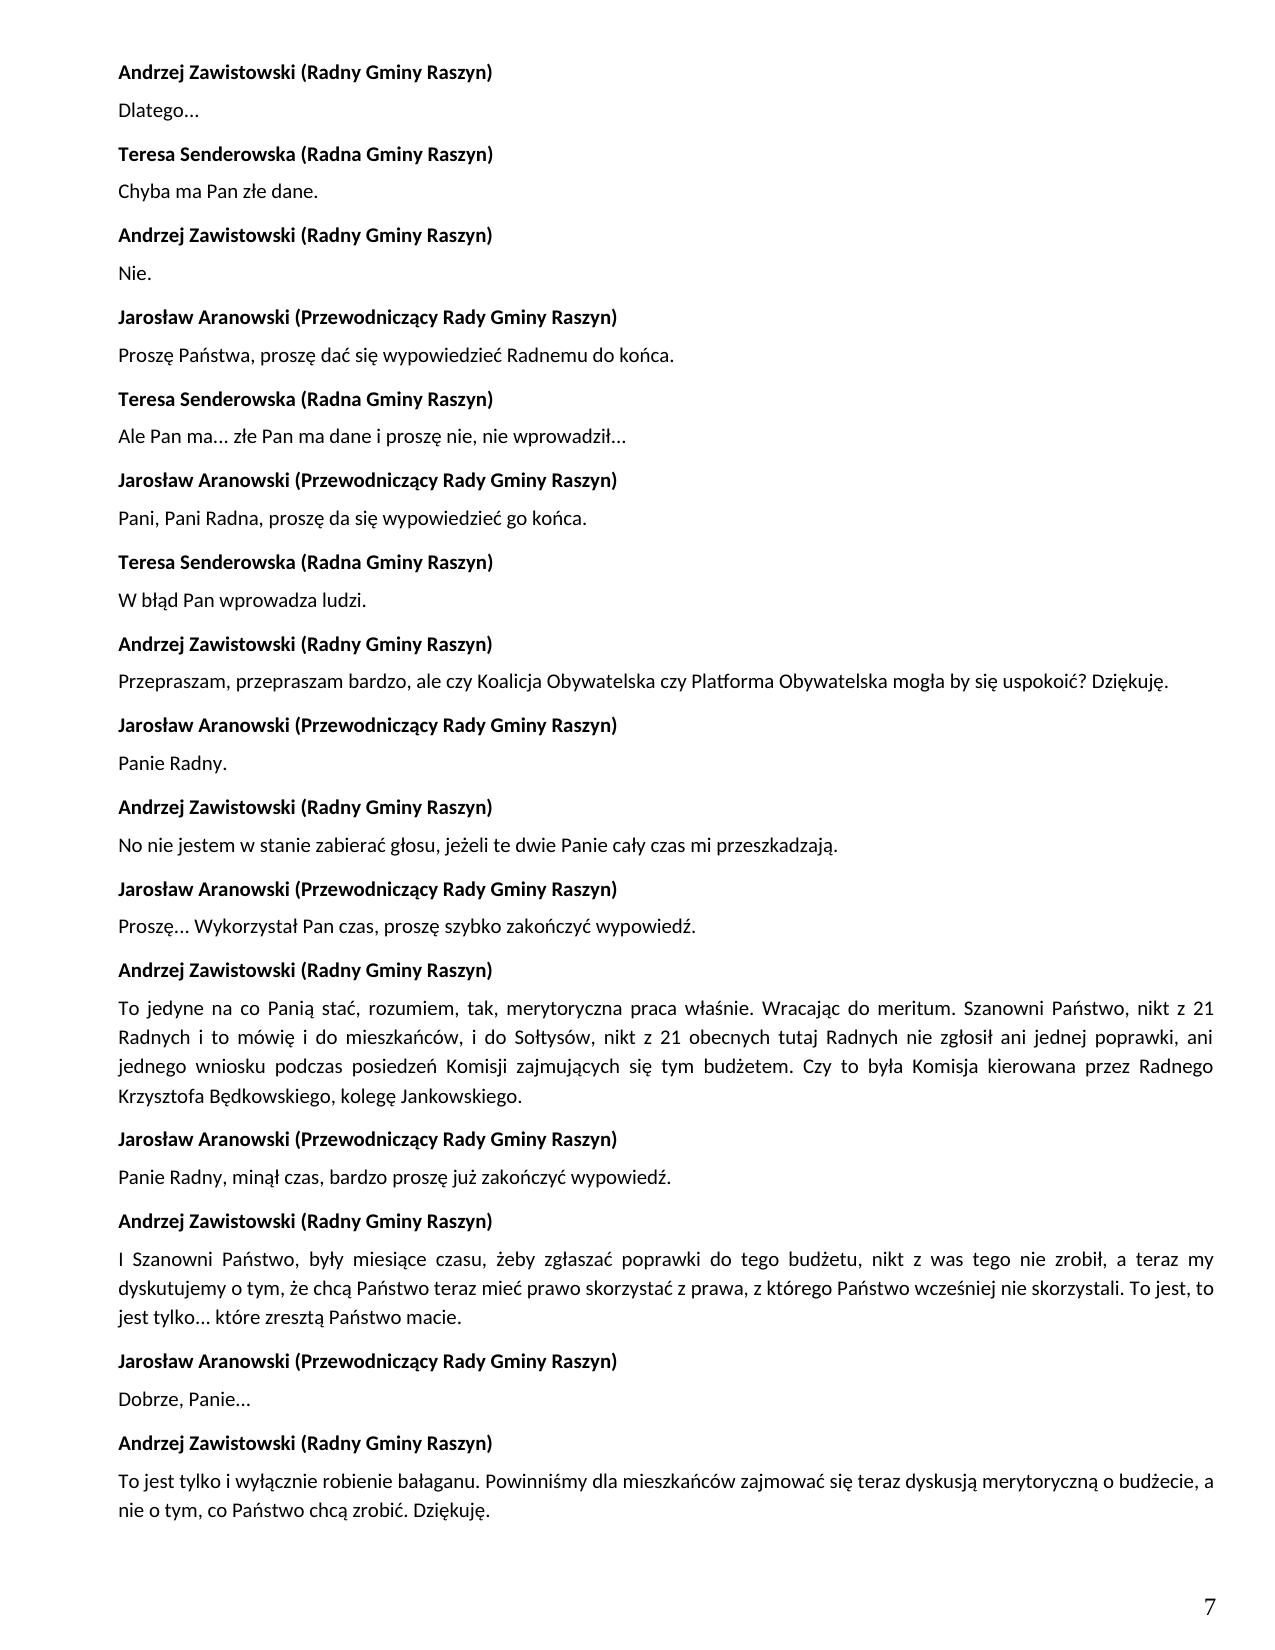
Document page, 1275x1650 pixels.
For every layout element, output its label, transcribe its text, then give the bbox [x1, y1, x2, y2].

text Dobrze, Panie... [118, 1386, 1216, 1412]
text No nie jestem w stanie zabierać głosu, jeżeli te dwie Panie cały czas mi przeszkadzają. [118, 832, 1216, 857]
subtitle Jarosław Aranowski (Przewodniczący Rady Gminy Raszyn) [118, 467, 1216, 493]
text Panie Radny. [118, 750, 1216, 776]
text Panie Radny, minął czas, bardzo proszę już zakończyć wypowiedź. [118, 1164, 1216, 1190]
text Dlatego... [118, 97, 1216, 122]
subtitle Andrzej Zawistowski (Radny Gminy Raszyn) [118, 59, 1216, 84]
subtitle Teresa Senderowska (Radna Gminy Raszyn) [118, 549, 1216, 574]
text Nie. [118, 260, 1216, 286]
subtitle Teresa Senderowska (Radna Gminy Raszyn) [118, 386, 1216, 411]
text Pani, Pani Radna, proszę da się wypowiedzieć go końca. [118, 505, 1216, 531]
text Chyba ma Pan złe dane. [118, 179, 1216, 204]
subtitle Andrzej Zawistowski (Radny Gminy Raszyn) [118, 222, 1216, 248]
text Proszę Państwa, proszę dać się wypowiedzieć Radnemu do końca. [118, 342, 1216, 367]
subtitle Teresa Senderowska (Radna Gminy Raszyn) [118, 141, 1216, 166]
subtitle Andrzej Zawistowski (Radny Gminy Raszyn) [118, 631, 1216, 656]
subtitle Andrzej Zawistowski (Radny Gminy Raszyn) [118, 794, 1216, 819]
text To jedyne na co Panią stać, rozumiem, tak, merytoryczna praca właśnie. Wracając do meritum. Szanowni Państwo, nikt z 21 Radnych i to mówię i do mieszkańców, i do Sołtysów, nikt z 21 obecnych tutaj Radnych nie zgłosił ani jednej poprawki, ani jednego wniosku podczas posiedzeń Komisji zajmujących się tym budżetem. Czy to była Komisja kierowana przez Radnego Krzysztofa Będkowskiego, kolegę Jankowskiego. [118, 995, 1216, 1108]
text Przepraszam, przepraszam bardzo, ale czy Koalicja Obywatelska czy Platforma Obywatelska mogła by się uspokoić? Dziękuję. [118, 669, 1216, 694]
subtitle Andrzej Zawistowski (Radny Gminy Raszyn) [118, 1430, 1216, 1455]
subtitle Andrzej Zawistowski (Radny Gminy Raszyn) [118, 1208, 1216, 1234]
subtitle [118, 304, 1216, 329]
text W błąd Pan wprowadza ludzi. [118, 587, 1216, 612]
subtitle Jarosław Aranowski (Przewodniczący Rady Gminy Raszyn) [118, 1127, 1216, 1152]
subtitle Andrzej Zawistowski (Radny Gminy Raszyn) [118, 957, 1216, 983]
text To jest tylko i wyłącznie robienie bałaganu. Powinniśmy dla mieszkańców zajmować się teraz dyskusją merytoryczną o budżecie, a nie o tym, co Państwo chcą zrobić. Dziękuję. [118, 1468, 1216, 1522]
subtitle Jarosław Aranowski (Przewodniczący Rady Gminy Raszyn) [118, 712, 1216, 738]
subtitle Jarosław Aranowski (Przewodniczący Rady Gminy Raszyn) [118, 1348, 1216, 1374]
subtitle Jarosław Aranowski (Przewodniczący Rady Gminy Raszyn) [118, 876, 1216, 901]
text I Szanowni Państwo, były miesiące czasu, żeby zgłaszać poprawki do tego budżetu, nikt z was tego nie zrobił, a teraz my dyskutujemy o tym, że chcą Państwo teraz mieć prawo skorzystać z prawa, z którego Państwo wcześniej nie skorzystali. To jest, to jest tylko... które zresztą Państwo macie. [118, 1246, 1216, 1330]
text Proszę... Wykorzystał Pan czas, proszę szybko zakończyć wypowiedź. [118, 914, 1216, 939]
text Ale Pan ma... złe Pan ma dane i proszę nie, nie wprowadził... [118, 424, 1216, 449]
